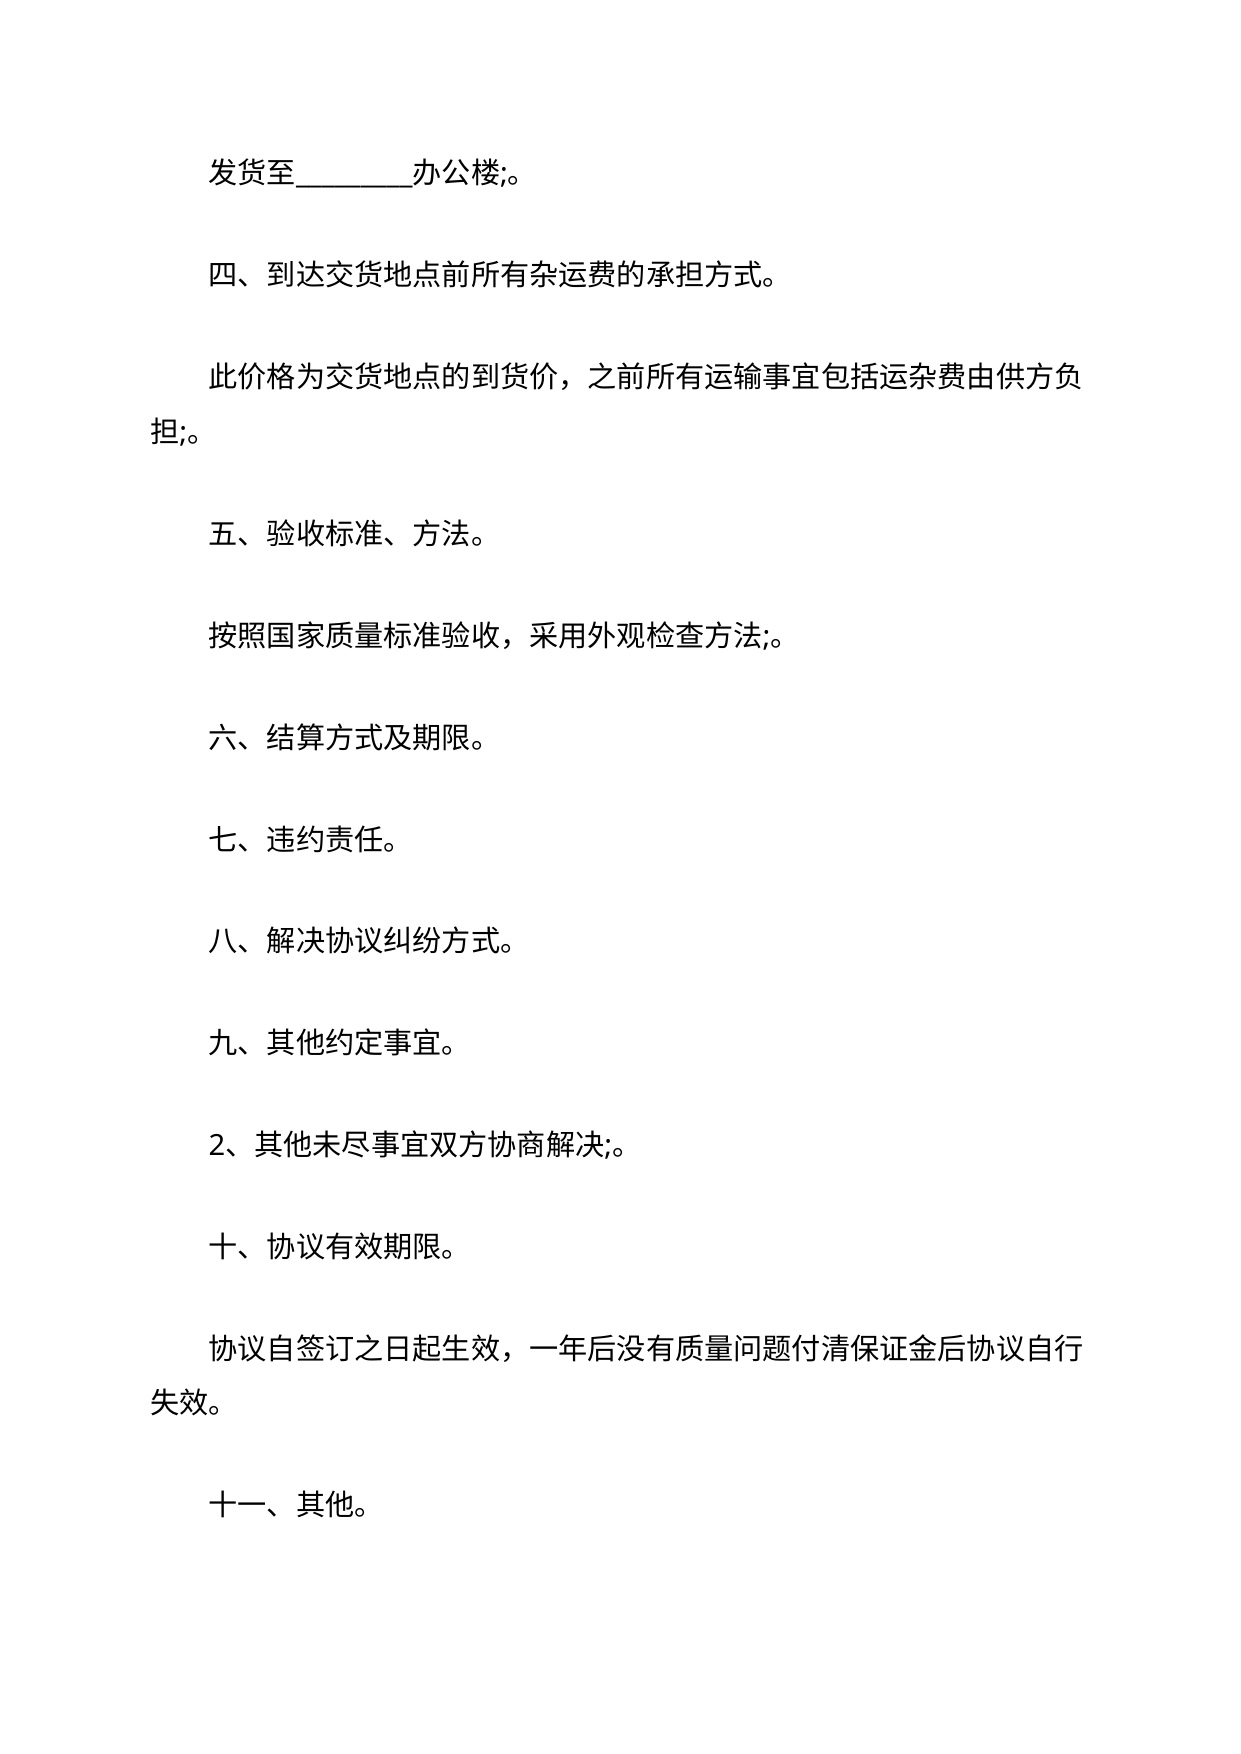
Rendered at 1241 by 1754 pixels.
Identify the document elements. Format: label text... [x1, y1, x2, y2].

text 七、违约责任。 [150, 816, 1090, 858]
text 发货至_________办公楼;。 [150, 150, 1090, 192]
text 此价格为交货地点的到货价，之前所有运输事宜包括运杂费由供方负担;。 [150, 354, 1090, 451]
text 四、到达交货地点前所有杂运费的承担方式。 [150, 252, 1090, 294]
text 九、其他约定事宜。 [150, 1020, 1090, 1062]
text 十、协议有效期限。 [150, 1223, 1090, 1266]
text 2、其他未尽事宜双方协商解决;。 [150, 1121, 1090, 1164]
text 协议自签订之日起生效，一年后没有质量问题付清保证金后协议自行失效。 [150, 1325, 1090, 1422]
text 按照国家质量标准验收，采用外观检查方法;。 [150, 612, 1090, 655]
text 八、解决协议纠纷方式。 [150, 918, 1090, 960]
text 五、验收标准、方法。 [150, 511, 1090, 553]
text 十一、其他。 [150, 1482, 1090, 1524]
text 六、结算方式及期限。 [150, 714, 1090, 757]
